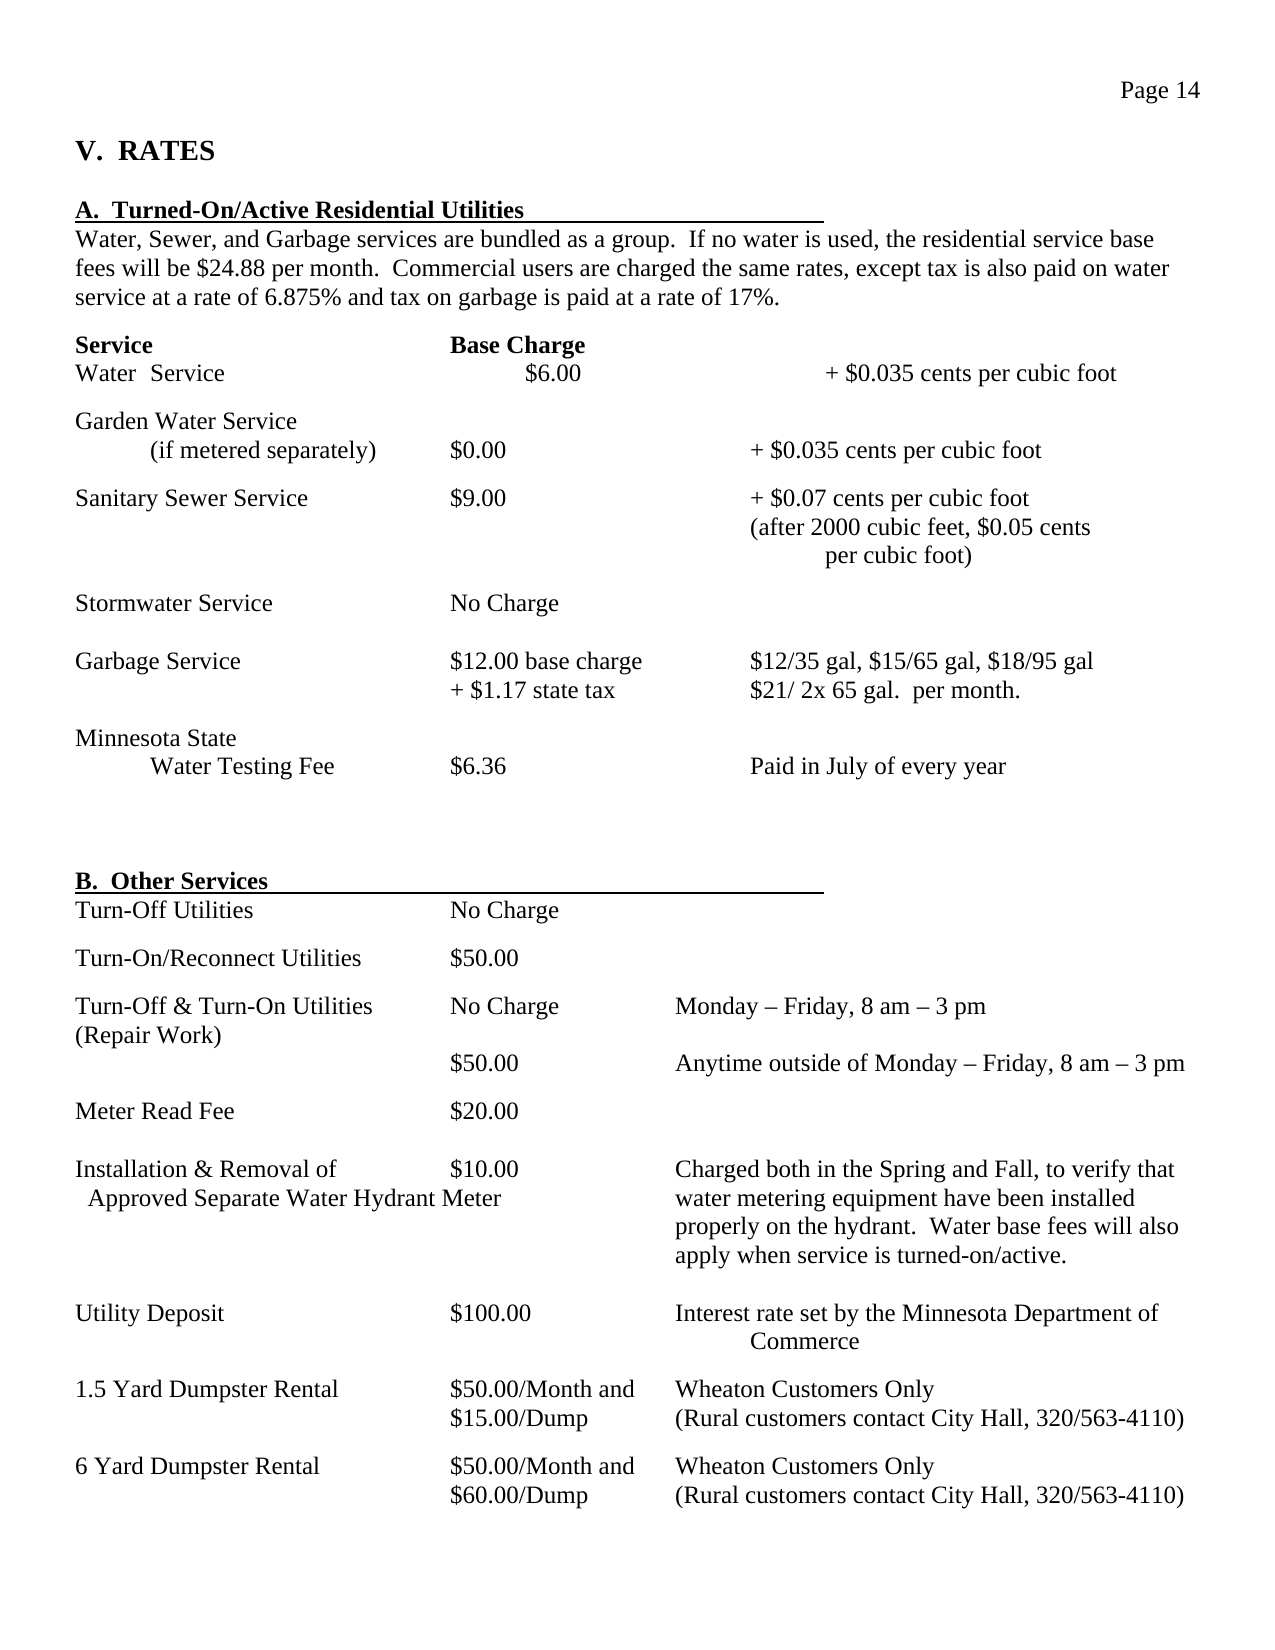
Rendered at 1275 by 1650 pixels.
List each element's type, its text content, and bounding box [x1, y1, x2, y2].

text (if metered separately) $0.00 + $0.035 cents per cubic foot [75, 435, 1200, 464]
text 1.5 Yard Dumpster Rental $50.00/Month and Wheaton Customers Only [75, 1374, 1200, 1403]
text 6 Yard Dumpster Rental $50.00/Month and Wheaton Customers Only [75, 1451, 1200, 1480]
subtitle B. Other Services [75, 866, 1200, 895]
text + $1.17 state tax $21/ 2x 65 gal. per month. [375, 675, 1200, 703]
text Water, Sewer, and Garbage services are bundled as a group. If no water is used, the residential service base fees will be $24.88 per month. Commercial users are charged the same rates, except tax is also paid on water service at a rate of 6.875% and tax on garbage is paid at a rate of 17%. [75, 224, 1200, 311]
text Water Service $6.00 + $0.035 cents per cubic foot [75, 358, 1200, 387]
text Turn-On/Reconnect Utilities $50.00 [75, 943, 1200, 972]
text Sanitary Sewer Service $9.00 + $0.07 cents per cubic foot [75, 483, 1200, 512]
text Stormwater Service No Charge [75, 588, 1200, 617]
text Installation & Removal of $10.00 Charged both in the Spring and Fall, to verify that [75, 1154, 1200, 1183]
text Meter Read Fee $20.00 [75, 1096, 1200, 1125]
text Service Base Charge [75, 330, 1200, 358]
subtitle A. Turned-On/Active Residential Utilities [75, 196, 1200, 224]
text $15.00/Dump (Rural customers contact City Hall, 320/563-4110) [75, 1403, 1200, 1432]
text Utility Deposit $100.00 Interest rate set by the Minnesota Department of [75, 1298, 1200, 1326]
text $50.00 Anytime outside of Monday – Friday, [75, 1048, 1200, 1077]
text Turn-Off Utilities No Charge [75, 895, 1200, 924]
text (after 2000 cubic feet, $0.05 cents [75, 512, 1200, 541]
text Approved Separate Water Hydrant Meter water metering equipment have been installed [75, 1183, 1200, 1211]
text properly on the hydrant. Water base fees will also apply when service is turned-on/active. [675, 1211, 1200, 1269]
text Garbage Service $12.00 base charge $12/35 gal, $15/65 gal, $18/95 gal [75, 646, 1200, 675]
text Garden Water Service [75, 406, 1200, 435]
text (Repair Work) [75, 1020, 1200, 1048]
subtitle V. Rates [75, 133, 1200, 167]
text per cubic foot) [750, 541, 1200, 569]
text Commerce [675, 1326, 1200, 1355]
text Water Testing Fee $6.36 Paid in July of every year [75, 751, 1200, 780]
text Turn-Off & Turn-On Utilities No Charge Monday – Friday, [75, 991, 1200, 1020]
text $60.00/Dump (Rural customers contact City Hall, 320/563-4110) [75, 1480, 1200, 1508]
